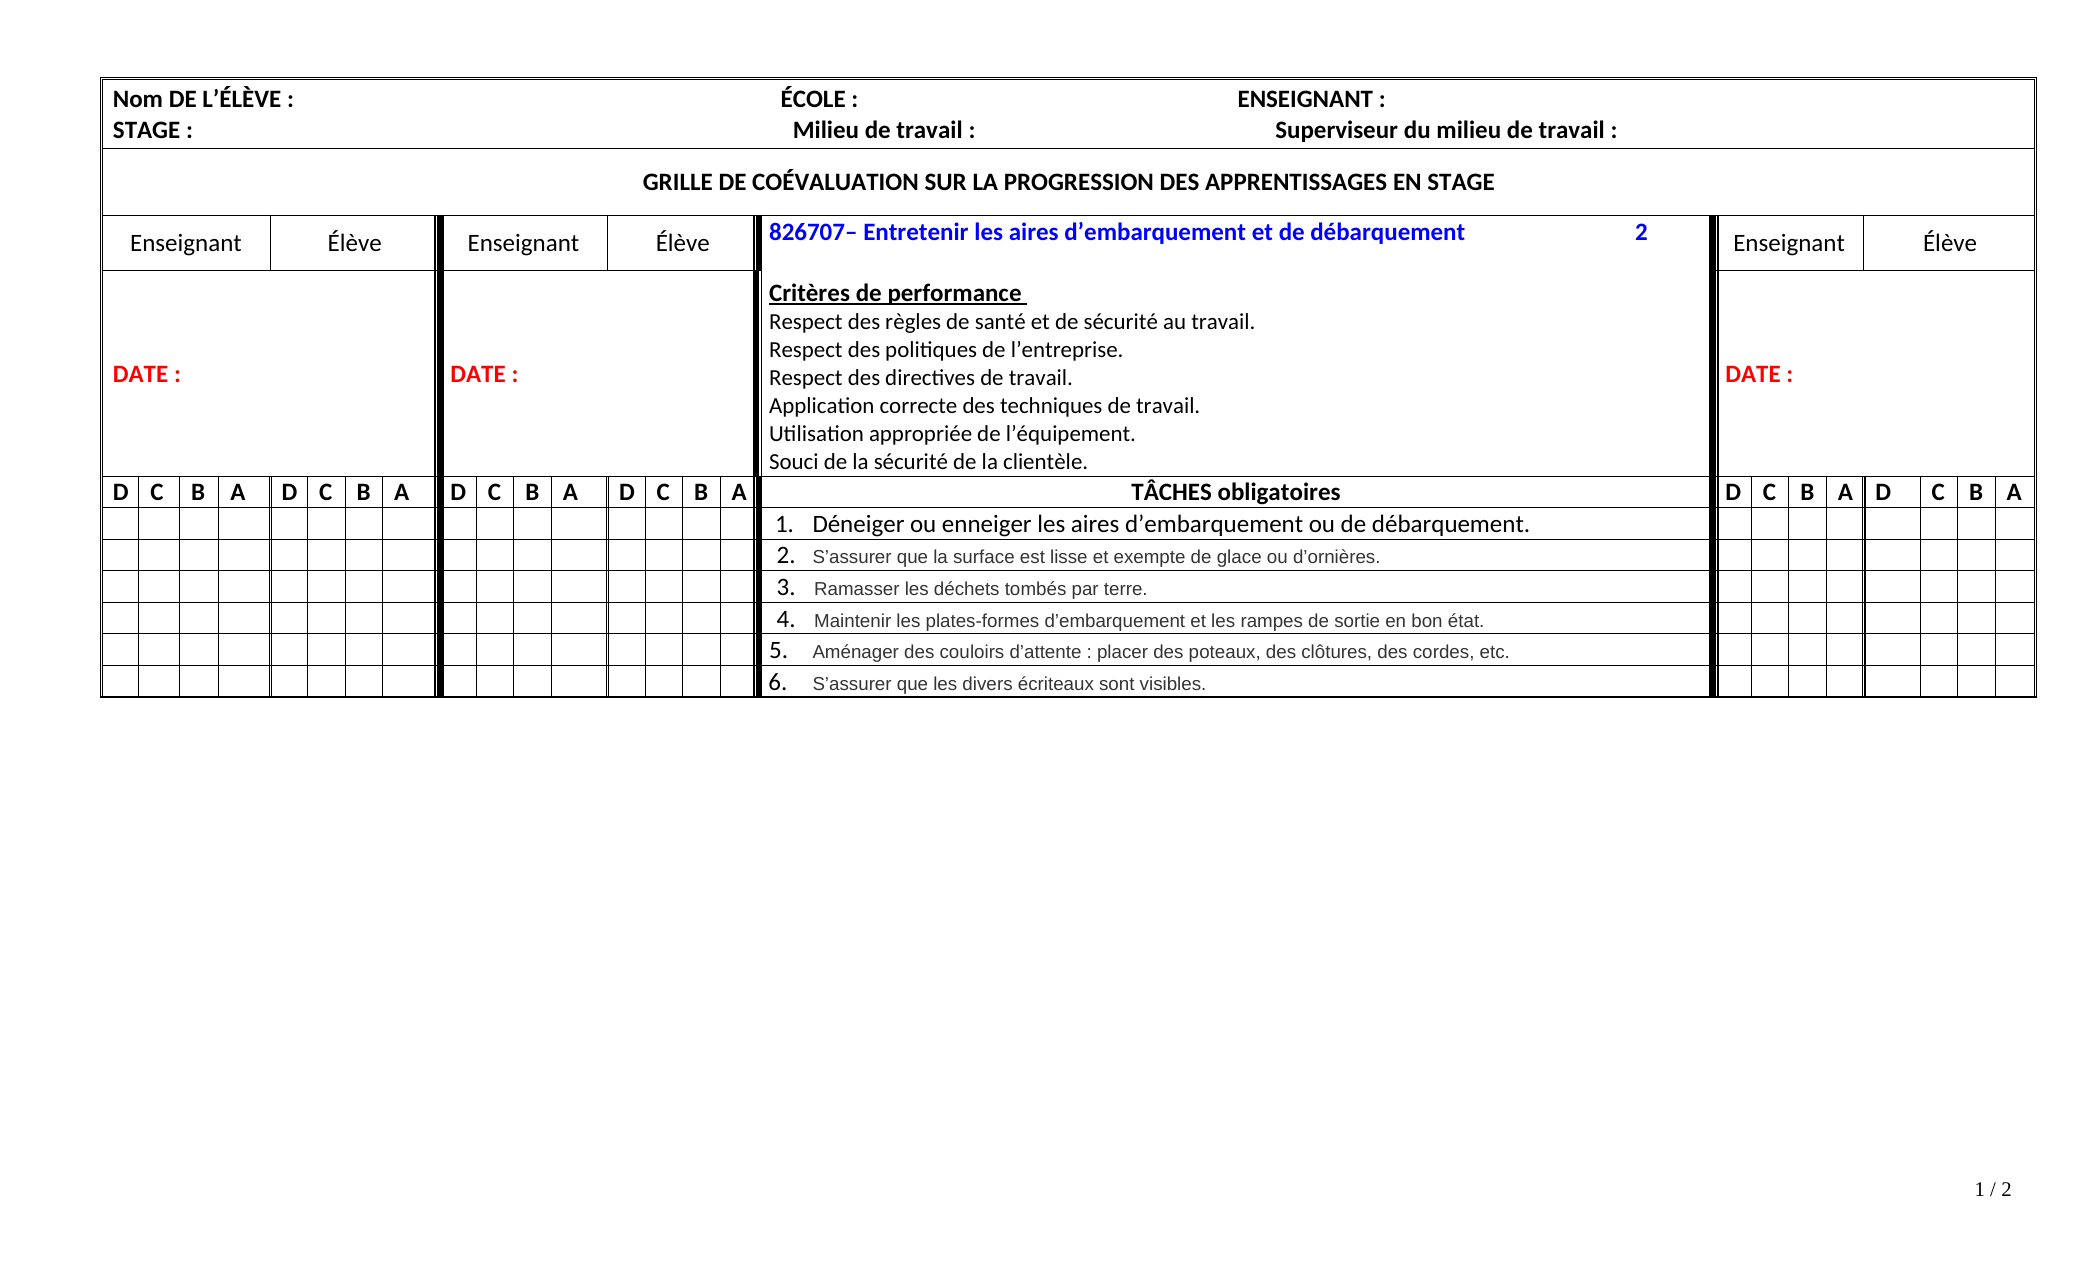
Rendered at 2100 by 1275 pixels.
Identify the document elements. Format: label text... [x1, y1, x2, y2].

table_cell [1827, 634, 1862, 665]
table_cell [477, 571, 513, 602]
table_cell GRILLE DE COÉVALUATION SUR EN STAGE [103, 149, 2034, 215]
table_cell B [683, 477, 720, 507]
table_cell [180, 508, 218, 539]
table_cell A [219, 477, 269, 507]
table_cell [383, 571, 434, 602]
table_cell [1921, 666, 1957, 696]
table_cell [1921, 634, 1957, 665]
table_cell [1958, 571, 1995, 602]
table_cell [346, 603, 382, 633]
table_cell A [721, 477, 753, 507]
table_cell [609, 603, 645, 633]
table_cell [1921, 571, 1957, 602]
table_cell [1958, 508, 1995, 539]
table_cell [444, 666, 476, 696]
table_cell [552, 666, 606, 696]
table_cell [180, 603, 218, 633]
table_cell Ramasser les déchets tombés par terre. [762, 571, 1709, 602]
table_cell [1958, 603, 1995, 633]
table_cell A [1996, 477, 2034, 507]
table_cell [514, 634, 551, 665]
table_cell [346, 508, 382, 539]
table_cell [552, 508, 606, 539]
table_cell [308, 666, 345, 696]
table_cell [444, 603, 476, 633]
table_cell C [477, 477, 513, 507]
table_cell [1866, 634, 1920, 665]
table_cell [308, 508, 345, 539]
table_cell [552, 571, 606, 602]
table_cell [477, 634, 513, 665]
table_cell Enseignant [103, 216, 270, 269]
table_cell [219, 508, 269, 539]
table_cell [139, 571, 179, 602]
table_cell [1789, 603, 1826, 633]
table_cell [514, 540, 551, 570]
table_cell D [103, 477, 138, 507]
table_cell [1866, 571, 1920, 602]
table_cell Déneiger ou enneiger les aires d’embarquement ou de débarquement. [762, 508, 1709, 539]
table_cell [103, 634, 138, 665]
table_cell [609, 508, 645, 539]
table_cell [646, 603, 682, 633]
table_cell [1752, 508, 1788, 539]
table_cell C [1752, 477, 1788, 507]
table_cell [721, 508, 753, 539]
table_cell [180, 666, 218, 696]
table_cell C [308, 477, 345, 507]
table_cell Aménager des couloirs d’attente : placer des poteaux, des clôtures, des cordes, etc. [762, 634, 1709, 665]
table_cell [1789, 540, 1826, 570]
table_cell [1827, 571, 1862, 602]
table_cell DATE : [444, 271, 753, 476]
table_cell [552, 540, 606, 570]
table_cell [1996, 508, 2034, 539]
table_cell [1827, 508, 1862, 539]
table_cell [477, 666, 513, 696]
table_cell [552, 603, 606, 633]
table_cell [180, 540, 218, 570]
table_cell [609, 666, 645, 696]
table_cell [646, 571, 682, 602]
table_cell [514, 571, 551, 602]
table_cell [1958, 634, 1995, 665]
table_cell [683, 666, 720, 696]
table_cell [103, 571, 138, 602]
table_cell [139, 666, 179, 696]
table_cell [1752, 634, 1788, 665]
table_cell [1827, 603, 1862, 633]
table_cell A [383, 477, 434, 507]
table_cell [514, 508, 551, 539]
table_cell DATE : [103, 271, 434, 476]
table_cell [383, 603, 434, 633]
table_cell B [514, 477, 551, 507]
table_cell [683, 634, 720, 665]
table_cell [1789, 571, 1826, 602]
table_cell [272, 666, 307, 696]
table_cell [1752, 666, 1788, 696]
table_cell [272, 571, 307, 602]
table_cell [219, 666, 269, 696]
table_cell [609, 634, 645, 665]
table_cell [103, 666, 138, 696]
table_cell [383, 540, 434, 570]
table_cell [609, 540, 645, 570]
table_cell D [1866, 477, 1920, 507]
table_cell [721, 603, 753, 633]
table_cell [139, 634, 179, 665]
table_cell [444, 540, 476, 570]
table_cell D [444, 477, 476, 507]
table_cell [1996, 634, 2034, 665]
table_cell [444, 508, 476, 539]
table_cell S’assurer que les divers écriteaux sont visibles. [762, 666, 1709, 696]
table_cell [219, 603, 269, 633]
table_cell [721, 540, 753, 570]
table_cell [646, 508, 682, 539]
table_cell [1996, 603, 2034, 633]
table_cell [219, 634, 269, 665]
table_cell [103, 540, 138, 570]
table_cell B [1958, 477, 1995, 507]
table_cell C [1921, 477, 1957, 507]
table_cell [383, 508, 434, 539]
table_cell [721, 571, 753, 602]
table_cell [1752, 571, 1788, 602]
table_cell A [552, 477, 606, 507]
table_cell [721, 634, 753, 665]
table_cell [383, 634, 434, 665]
table_cell [1996, 540, 2034, 570]
table_cell [308, 540, 345, 570]
table_cell [1921, 540, 1957, 570]
table_cell [272, 540, 307, 570]
table_cell S’assurer que la surface est lisse et exempte de glace ou d’ornières. [762, 540, 1709, 570]
table_cell Maintenir les plates-formes d’embarquement et les rampes de sortie en bon état. [762, 603, 1709, 633]
table_cell [272, 634, 307, 665]
table_cell [308, 571, 345, 602]
table_cell [383, 666, 434, 696]
table_cell [683, 540, 720, 570]
table_cell [477, 603, 513, 633]
table_cell Enseignant [444, 216, 607, 269]
table_cell B [180, 477, 218, 507]
table_cell Élève [271, 216, 434, 269]
table_cell [1996, 571, 2034, 602]
table_cell [514, 603, 551, 633]
table_cell [609, 571, 645, 602]
table_header Nom DE L’ÉLÈVE : ÉCOLE : ENSEIGNANT : STAGE : Milieu de travail : Superviseur du milieu de travail : [103, 80, 2034, 148]
table_cell [683, 571, 720, 602]
table_cell [1958, 540, 1995, 570]
table_cell [646, 540, 682, 570]
table_cell [180, 571, 218, 602]
table_cell [683, 508, 720, 539]
table_cell [646, 634, 682, 665]
table_cell [646, 666, 682, 696]
table_cell [1789, 508, 1826, 539]
table_cell [1866, 508, 1920, 539]
table_cell [308, 603, 345, 633]
table_cell [444, 571, 476, 602]
table_cell [1866, 666, 1920, 696]
table_cell Enseignant [1719, 216, 1863, 269]
table_cell [1789, 634, 1826, 665]
table_cell D [1719, 477, 1751, 507]
table_cell [1866, 540, 1920, 570]
table_cell [139, 540, 179, 570]
table_cell [219, 540, 269, 570]
table_cell [552, 634, 606, 665]
table_cell [139, 603, 179, 633]
table_cell 826707– Entretenir les aires d’embarquement et de débarquement 2 Critères de performance Respect des règles de santé et de sécurité au travail. Respect des politiques de l’entreprise. Respect des directives de travail. Application correcte des techniques de travail. Utilisation appropriée de l’équipement. Souci de la sécurité de la clientèle. [762, 216, 1709, 476]
table_cell [1719, 666, 1751, 696]
table_cell [1996, 666, 2034, 696]
table_cell [103, 508, 138, 539]
table_cell [139, 508, 179, 539]
table_cell [1719, 540, 1751, 570]
table_cell Élève [608, 216, 753, 269]
table_cell [1719, 571, 1751, 602]
table_cell [1921, 603, 1957, 633]
table_cell DATE : [1719, 271, 2034, 476]
table_cell [1866, 603, 1920, 633]
table_cell B [346, 477, 382, 507]
table_cell [1958, 666, 1995, 696]
table_cell [477, 508, 513, 539]
table_cell [180, 634, 218, 665]
table_cell [1789, 666, 1826, 696]
table_cell C [646, 477, 682, 507]
table_cell [219, 571, 269, 602]
table_cell [346, 540, 382, 570]
table_cell [1752, 603, 1788, 633]
table_cell [1719, 603, 1751, 633]
table_cell [1827, 540, 1862, 570]
table_cell [1752, 540, 1788, 570]
table_cell [444, 634, 476, 665]
table_cell [514, 666, 551, 696]
table_cell D [609, 477, 645, 507]
table_cell [1827, 666, 1862, 696]
table_cell [1719, 508, 1751, 539]
table_cell [1921, 508, 1957, 539]
table_cell A [1827, 477, 1862, 507]
table_cell Élève [1864, 216, 2034, 269]
table_cell [477, 540, 513, 570]
table_cell [103, 603, 138, 633]
table_cell [1719, 634, 1751, 665]
table_cell B [1789, 477, 1826, 507]
table_cell [346, 666, 382, 696]
table_cell [308, 634, 345, 665]
table_cell C [139, 477, 179, 507]
table_cell [721, 666, 753, 696]
table_cell D [272, 477, 307, 507]
table_cell [683, 603, 720, 633]
table_cell [272, 603, 307, 633]
table_cell [346, 634, 382, 665]
table_cell [346, 571, 382, 602]
table_cell TÂCHES obligatoires [762, 477, 1709, 507]
table_cell [272, 508, 307, 539]
